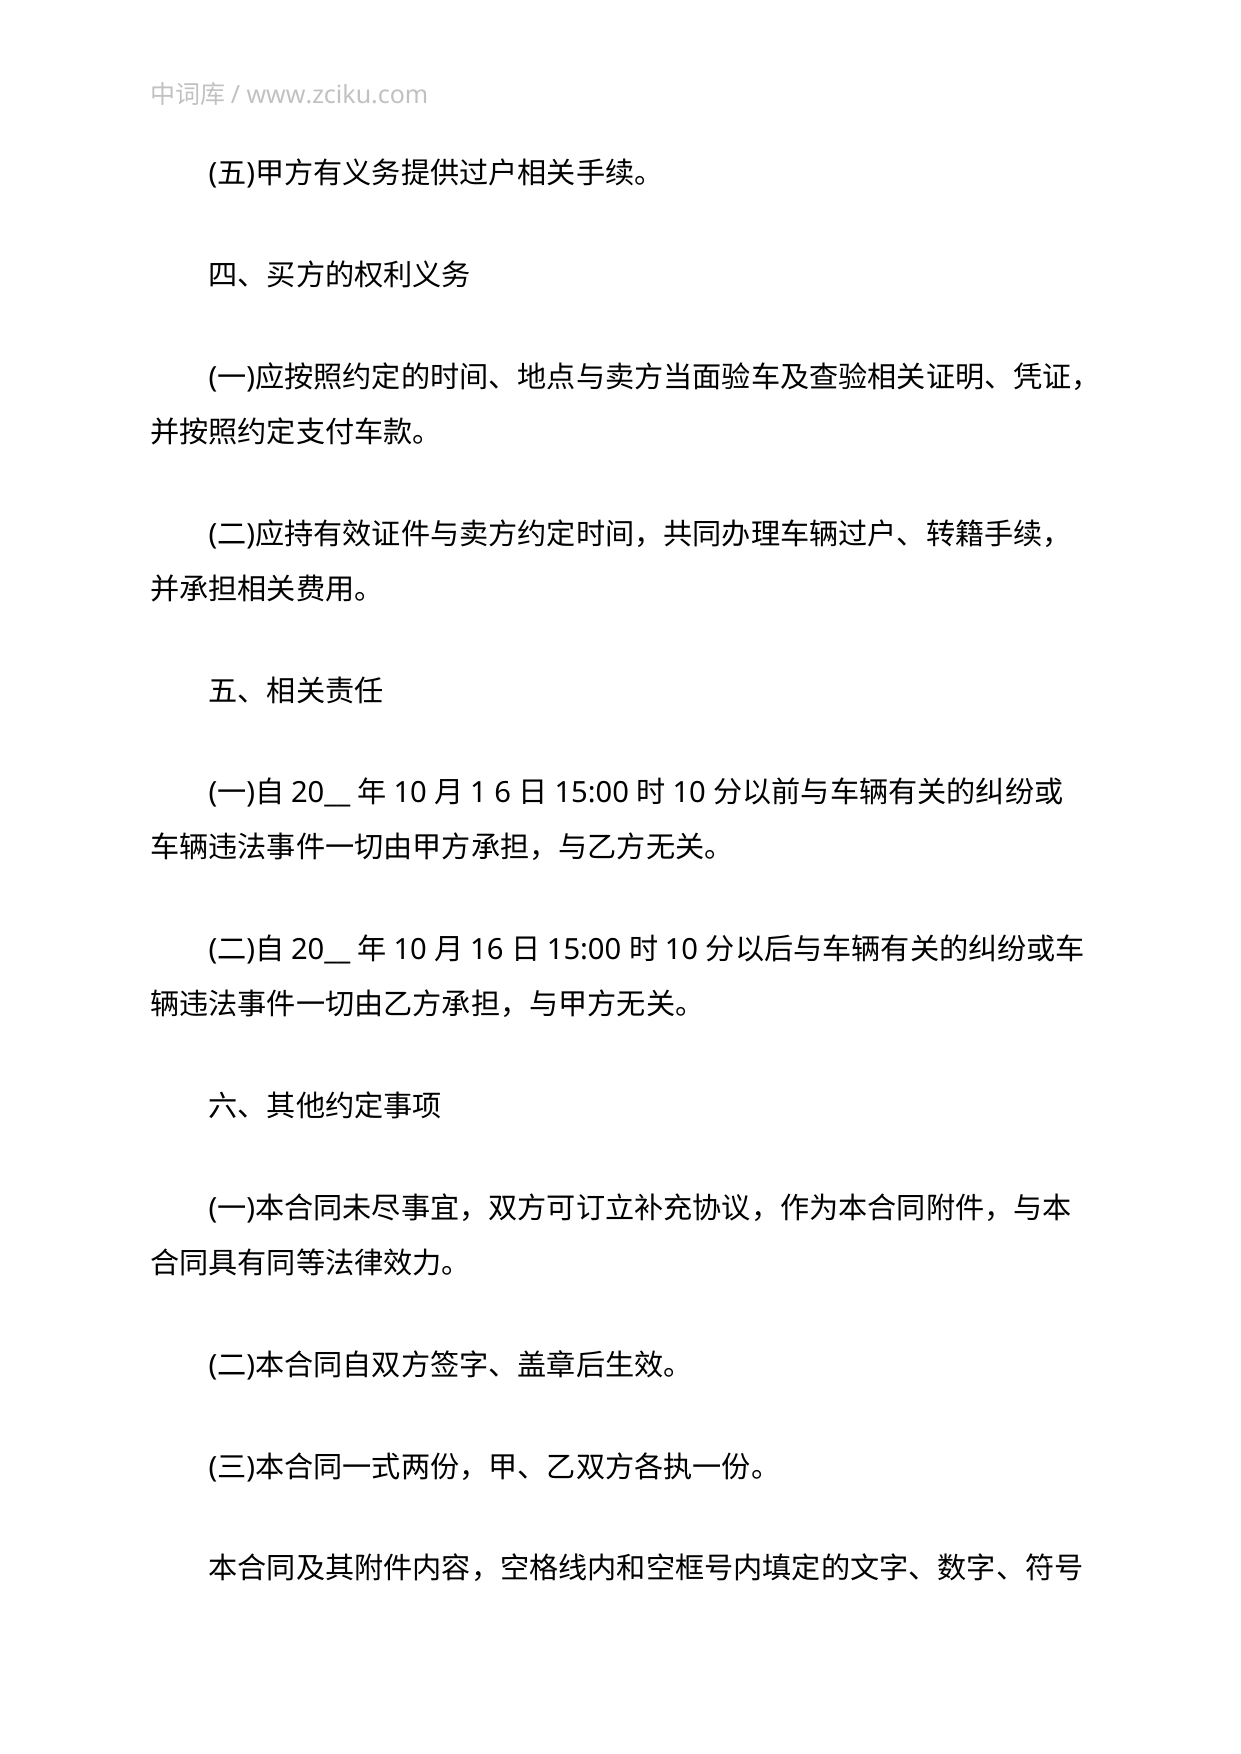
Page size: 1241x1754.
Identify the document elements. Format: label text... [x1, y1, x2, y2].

text (五)甲方有义务提供过户相关手续。 [150, 150, 1090, 192]
text (二)自 20__ 年 10 月 16 日 15:00 时 10 分以后与车辆有关的纠纷或车辆违法事件一切由乙方承担，与甲方无关。 [150, 926, 1090, 1023]
text (一)应按照约定的时间、地点与卖方当面验车及查验相关证明、凭证，并按照约定支付车款。 [150, 354, 1090, 451]
text 四、买方的权利义务 [150, 252, 1090, 294]
text (二)本合同自双方签字、盖章后生效。 [150, 1341, 1090, 1383]
text 六、其他约定事项 [150, 1083, 1090, 1125]
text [150, 1545, 1090, 1587]
text 五、相关责任 [150, 667, 1090, 709]
text (一)自 20__ 年 10 月 1 6 日 15:00 时 10 分以前与车辆有关的纠纷或车辆违法事件一切由甲方承担，与乙方无关。 [150, 769, 1090, 866]
text (一)本合同未尽事宜，双方可订立补充协议，作为本合同附件，与本合同具有同等法律效力。 [150, 1184, 1090, 1282]
text (三)本合同一式两份，甲、乙双方各执一份。 [150, 1443, 1090, 1486]
text (二)应持有效证件与卖方约定时间，共同办理车辆过户、转籍手续，并承担相关费用。 [150, 511, 1090, 608]
